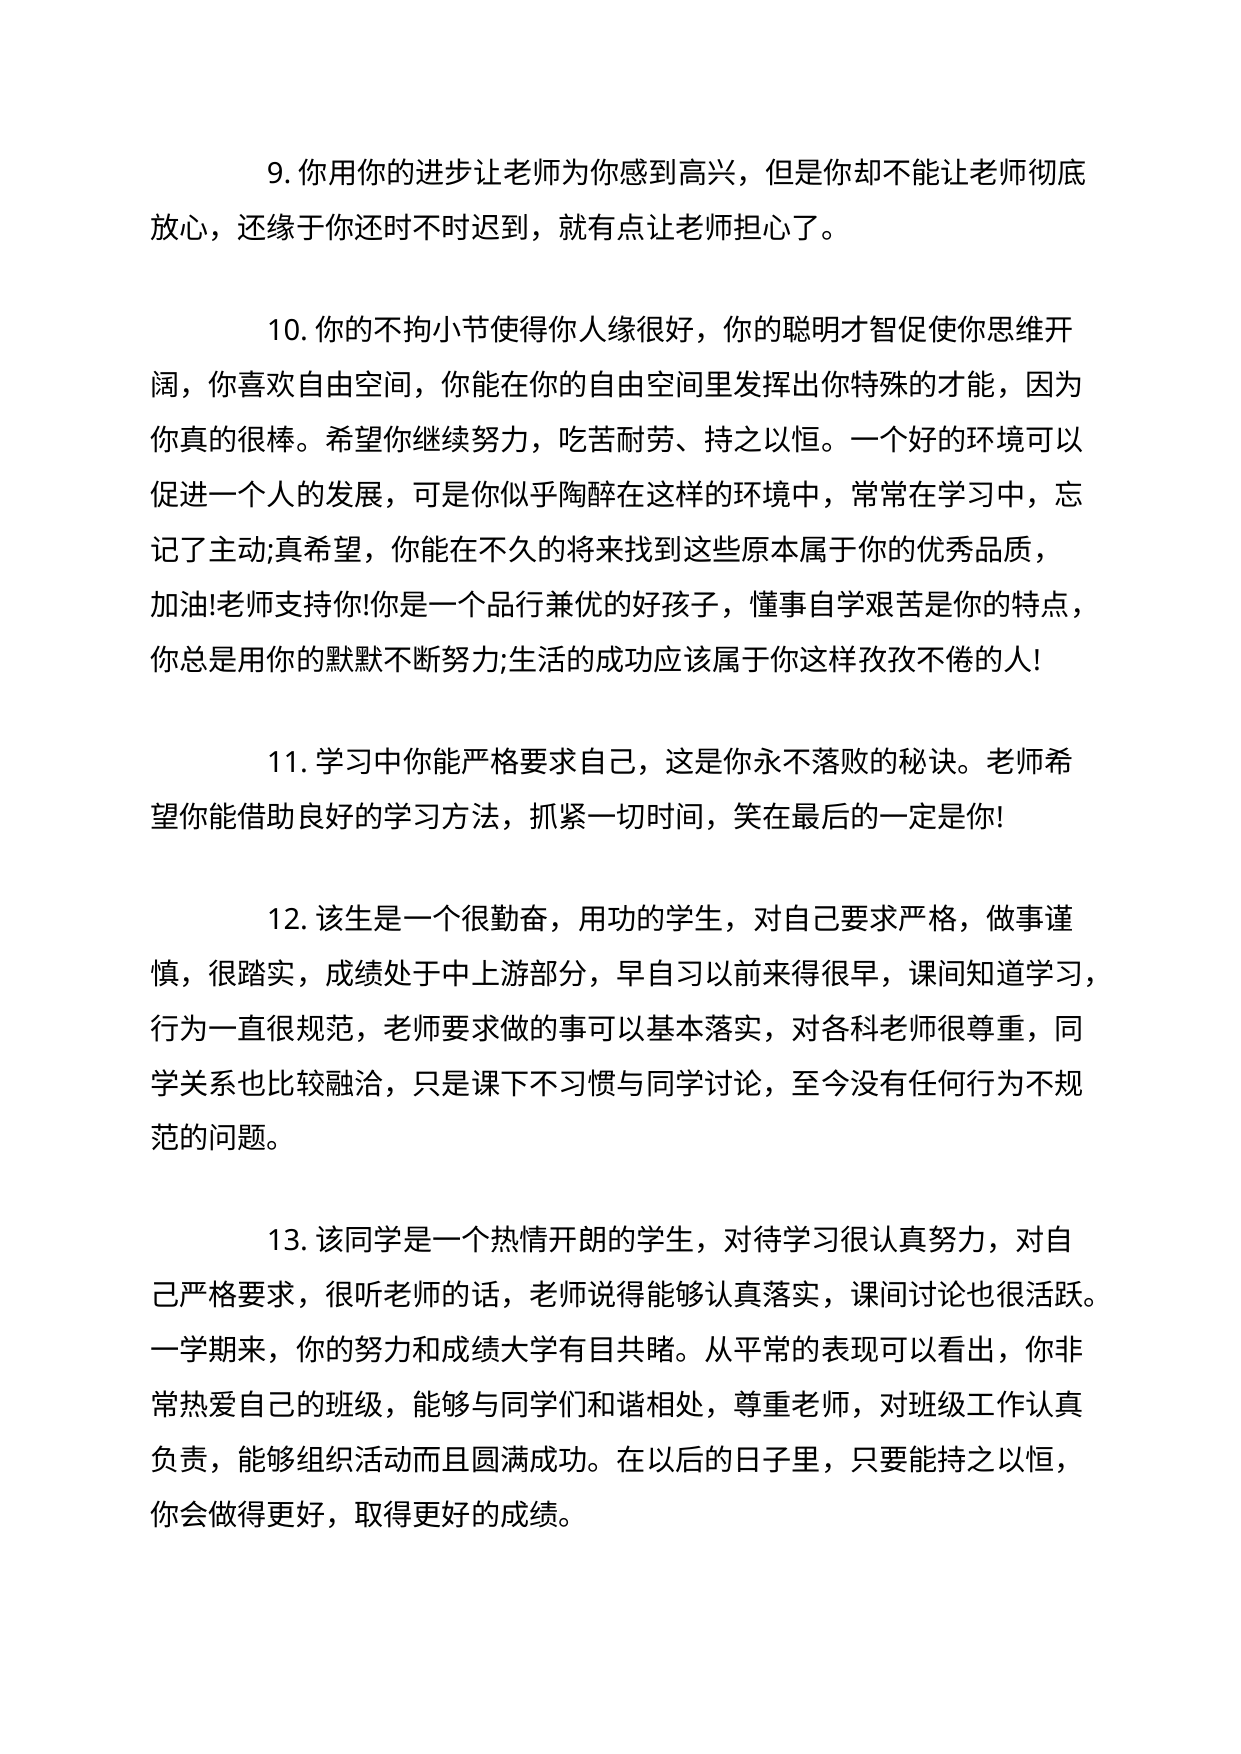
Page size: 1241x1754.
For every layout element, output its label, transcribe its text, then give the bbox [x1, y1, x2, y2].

text 10. 你的不拘小节使得你人缘很好，你的聪明才智促使你思维开阔，你喜欢自由空间，你能在你的自由空间里发挥出你特殊的才能，因为你真的很棒。希望你继续努力，吃苦耐劳、持之以恒。一个好的环境可以促进一个人的发展，可是你似乎陶醉在这样的环境中，常常在学习中，忘记了主动;真希望，你能在不久的将来找到这些原本属于你的优秀品质，加油!老师支持你!你是一个品行兼优的好孩子，懂事自学艰苦是你的特点，你总是用你的默默不断努力;生活的成功应该属于你这样孜孜不倦的人! [150, 307, 1090, 679]
text 9. 你用你的进步让老师为你感到高兴，但是你却不能让老师彻底放心，还缘于你还时不时迟到，就有点让老师担心了。 [150, 150, 1090, 247]
text 13. 该同学是一个热情开朗的学生，对待学习很认真努力，对自己严格要求，很听老师的话，老师说得能够认真落实，课间讨论也很活跃。一学期来，你的努力和成绩大学有目共睹。从平常的表现可以看出，你非常热爱自己的班级，能够与同学们和谐相处，尊重老师，对班级工作认真负责，能够组织活动而且圆满成功。在以后的日子里，只要能持之以恒，你会做得更好，取得更好的成绩。 [150, 1217, 1090, 1534]
text 11. 学习中你能严格要求自己，这是你永不落败的秘诀。老师希望你能借助良好的学习方法，抓紧一切时间，笑在最后的一定是你! [150, 738, 1090, 836]
text 12. 该生是一个很勤奋，用功的学生，对自己要求严格，做事谨慎，很踏实，成绩处于中上游部分，早自习以前来得很早，课间知道学习，行为一直很规范，老师要求做的事可以基本落实，对各科老师很尊重，同学关系也比较融洽，只是课下不习惯与同学讨论，至今没有任何行为不规范的问题。 [150, 895, 1090, 1157]
